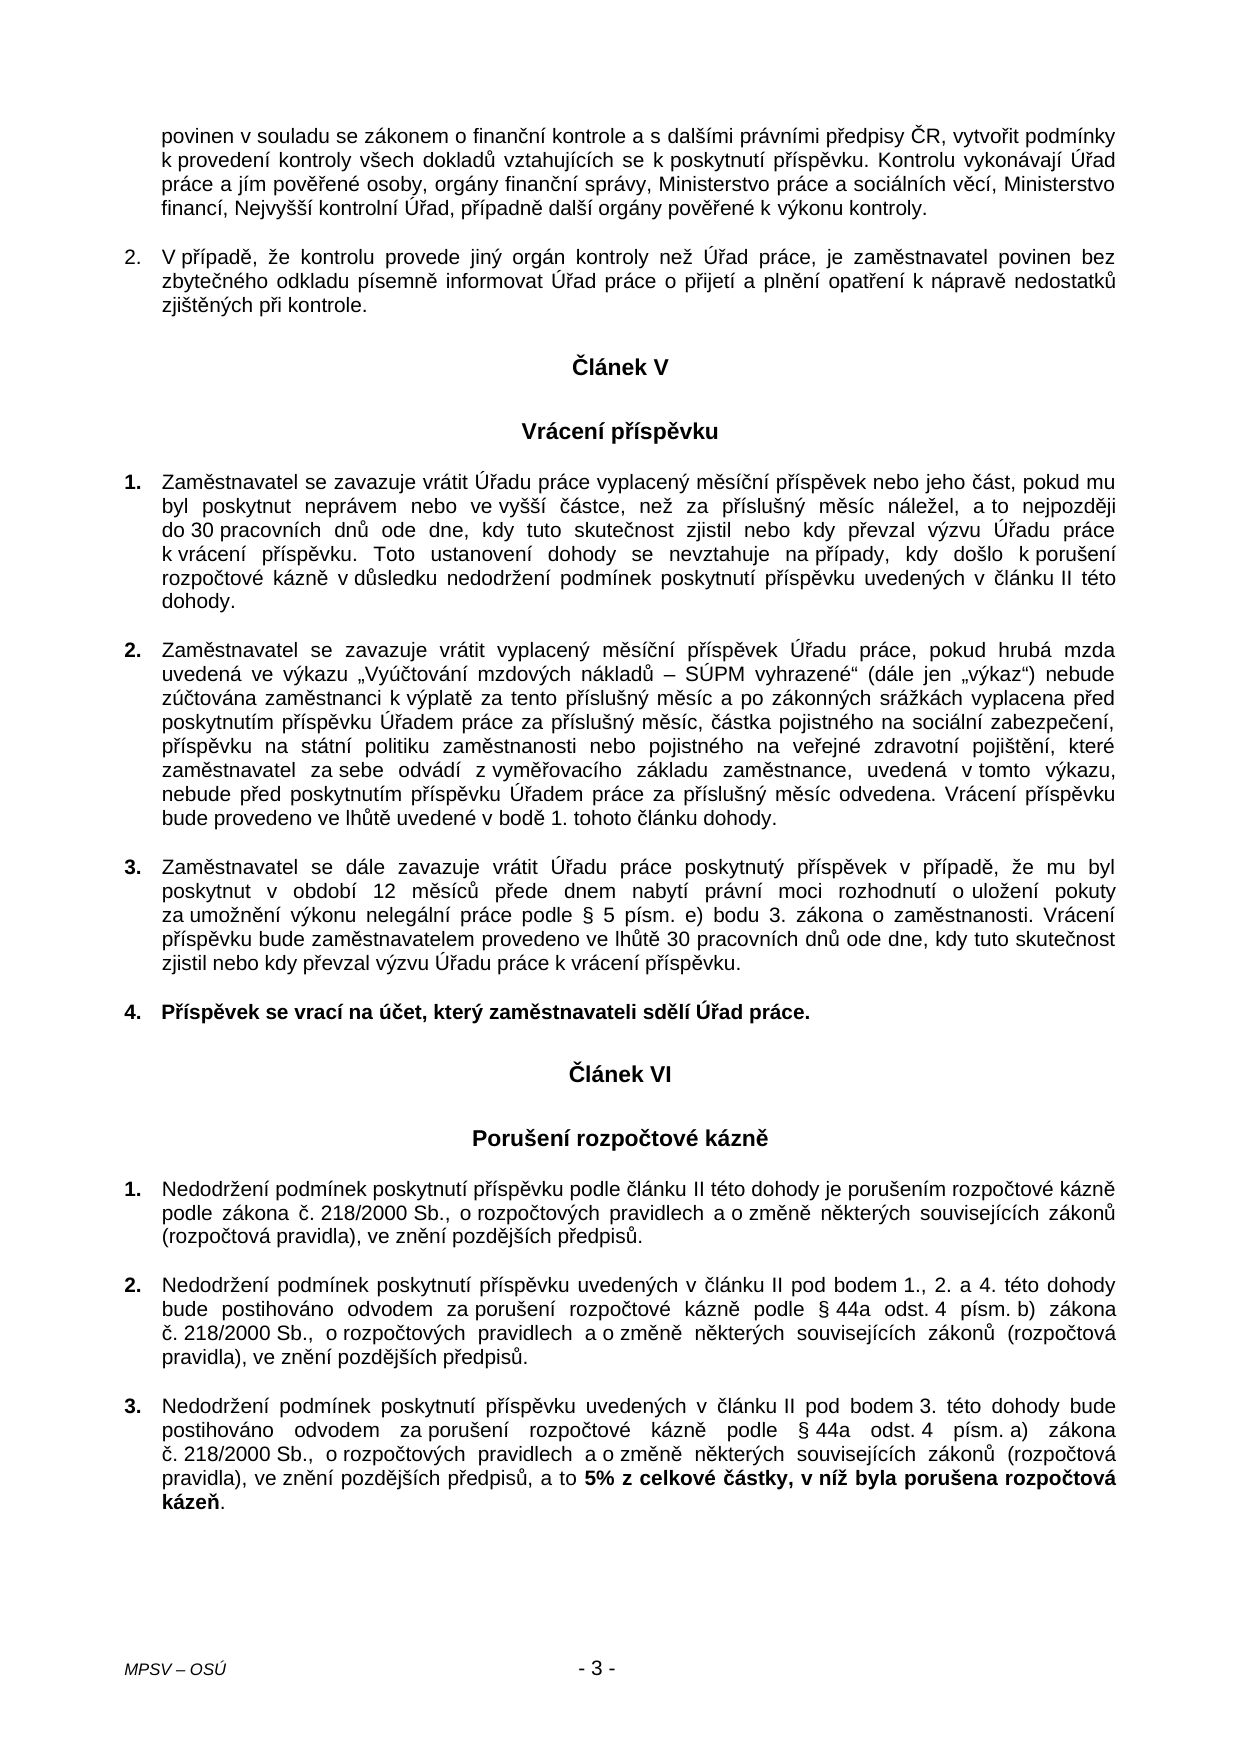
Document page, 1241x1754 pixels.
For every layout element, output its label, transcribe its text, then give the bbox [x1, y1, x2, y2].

list Zaměstnavatel se zavazuje vrátit Úřadu práce vyplacený měsíční příspěvek nebo jeho část, pokud mu byl poskytnut neprávem nebo ve vyšší částce, než za příslušný měsíc náležel, a to nejpozději do 30 pracovních dnů ode dne, kdy tuto skutečnost zjistil nebo kdy převzal výzvu Úřadu práce k vrácení příspěvku. Toto ustanovení dohody se nevztahuje na případy, kdy došlo k porušení rozpočtové kázně v důsledku nedodržení podmínek poskytnutí příspěvku uvedených v článku II této dohody. [124, 469, 1116, 613]
list Nedodržení podmínek poskytnutí příspěvku uvedených v článku II pod bodem 3. této dohody bude postihováno odvodem za porušení rozpočtové kázně podle § 44a odst. 4 písm. a) zákona č. 218/2000 Sb., o rozpočtových pravidlech a o změně některých souvisejících zákonů (rozpočtová pravidla), ve znění pozdějších předpisů, a to 5% z celkové částky, v níž byla porušena rozpočtová kázeň. [124, 1394, 1116, 1514]
text Článek VI [124, 1061, 1116, 1087]
text Vrácení příspěvku [124, 418, 1116, 444]
text Porušení rozpočtové kázně [124, 1125, 1116, 1151]
text Zaměstnavatel se dále zavazuje vrátit Úřadu práce poskytnutý příspěvek v případě, že mu byl poskytnut v období 12 měsíců přede dnem nabytí právní moci rozhodnutí o uložení pokuty za umožnění výkonu nelegální práce podle § 5 písm. e) bodu 3. zákona o zaměstnanosti. Vrácení příspěvku bude zaměstnavatelem provedeno ve lhůtě 30 pracovních dnů ode dne, kdy tuto skutečnost zjistil nebo kdy převzal výzvu Úřadu práce k vrácení příspěvku. [124, 855, 1116, 975]
list Nedodržení podmínek poskytnutí příspěvku uvedených v článku II pod bodem 1., 2. a 4. této dohody bude postihováno odvodem za porušení rozpočtové kázně podle § 44a odst. 4 písm. b) zákona č. 218/2000 Sb., o rozpočtových pravidlech a o změně některých souvisejících zákonů (rozpočtová pravidla), ve znění pozdějších předpisů. [124, 1273, 1116, 1369]
list V případě, že kontrolu provede jiný orgán kontroly než Úřad práce, je zaměstnavatel povinen bez zbytečného odkladu písemně informovat Úřad práce o přijetí a plnění opatření k nápravě nedostatků zjištěných při kontrole. [124, 245, 1116, 317]
list Nedodržení podmínek poskytnutí příspěvku podle článku II této dohody je porušením rozpočtové kázně podle zákona č. 218/2000 Sb., o rozpočtových pravidlech a o změně některých souvisejících zákonů (rozpočtová pravidla), ve znění pozdějších předpisů. [124, 1176, 1116, 1248]
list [124, 124, 1116, 220]
text Článek V [124, 354, 1116, 381]
text Zaměstnavatel se zavazuje vrátit vyplacený měsíční příspěvek Úřadu práce, pokud hrubá mzda uvedená ve výkazu „Vyúčtování mzdových nákladů – SÚPM vyhrazené“ (dále jen „výkaz“) nebude zúčtována zaměstnanci k výplatě za tento příslušný měsíc a po zákonných srážkách vyplacena před poskytnutím příspěvku Úřadem práce za příslušný měsíc, částka pojistného na sociální zabezpečení, příspěvku na státní politiku zaměstnanosti nebo pojistného na veřejné zdravotní pojištění, které zaměstnavatel za sebe odvádí z vyměřovacího základu zaměstnance, uvedená v tomto výkazu, nebude před poskytnutím příspěvku Úřadem práce za příslušný měsíc odvedena. Vrácení příspěvku bude provedeno ve lhůtě uvedené v bodě 1. tohoto článku dohody. [124, 638, 1116, 830]
list Příspěvek se vrací na účet, který zaměstnavateli sdělí Úřad práce. [124, 1000, 1116, 1024]
